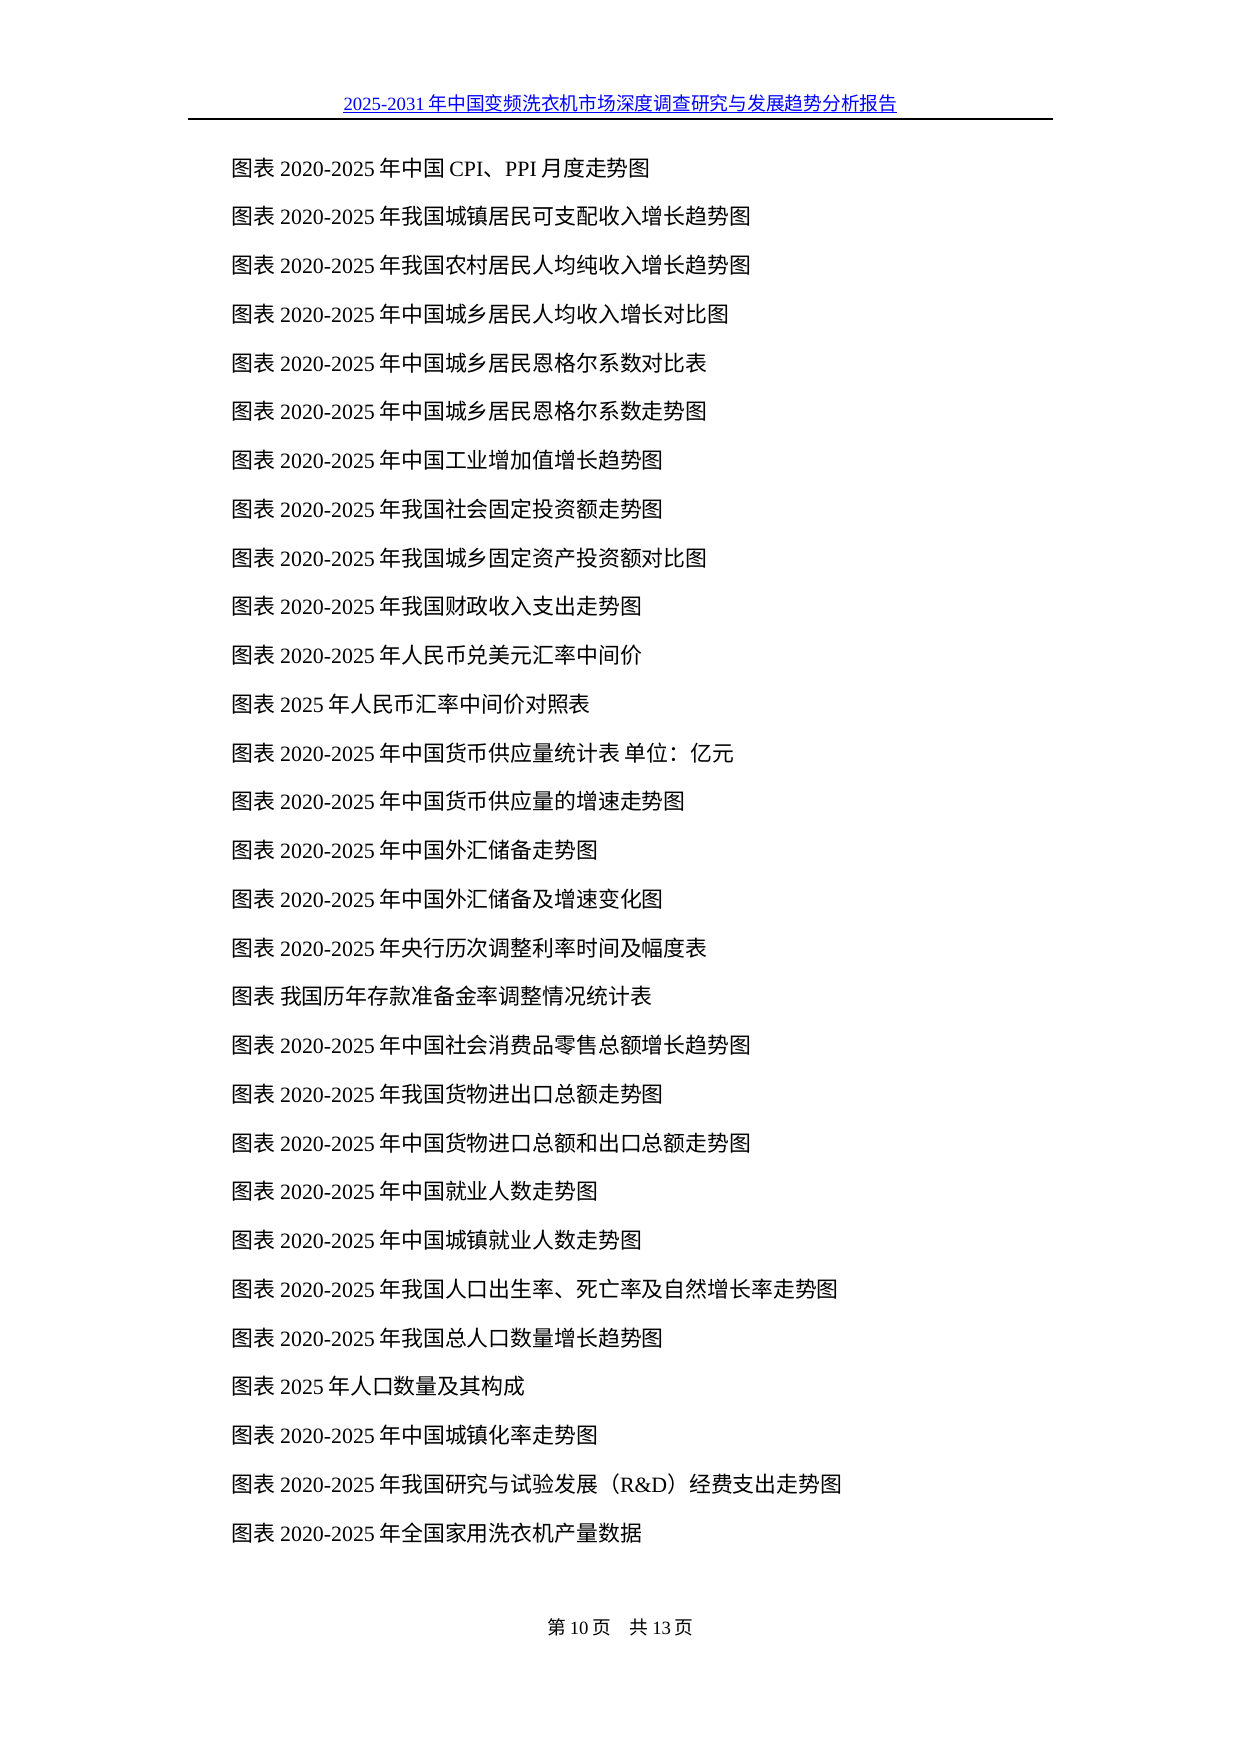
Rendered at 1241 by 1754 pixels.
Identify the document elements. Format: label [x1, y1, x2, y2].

text [187, 150, 1053, 1548]
